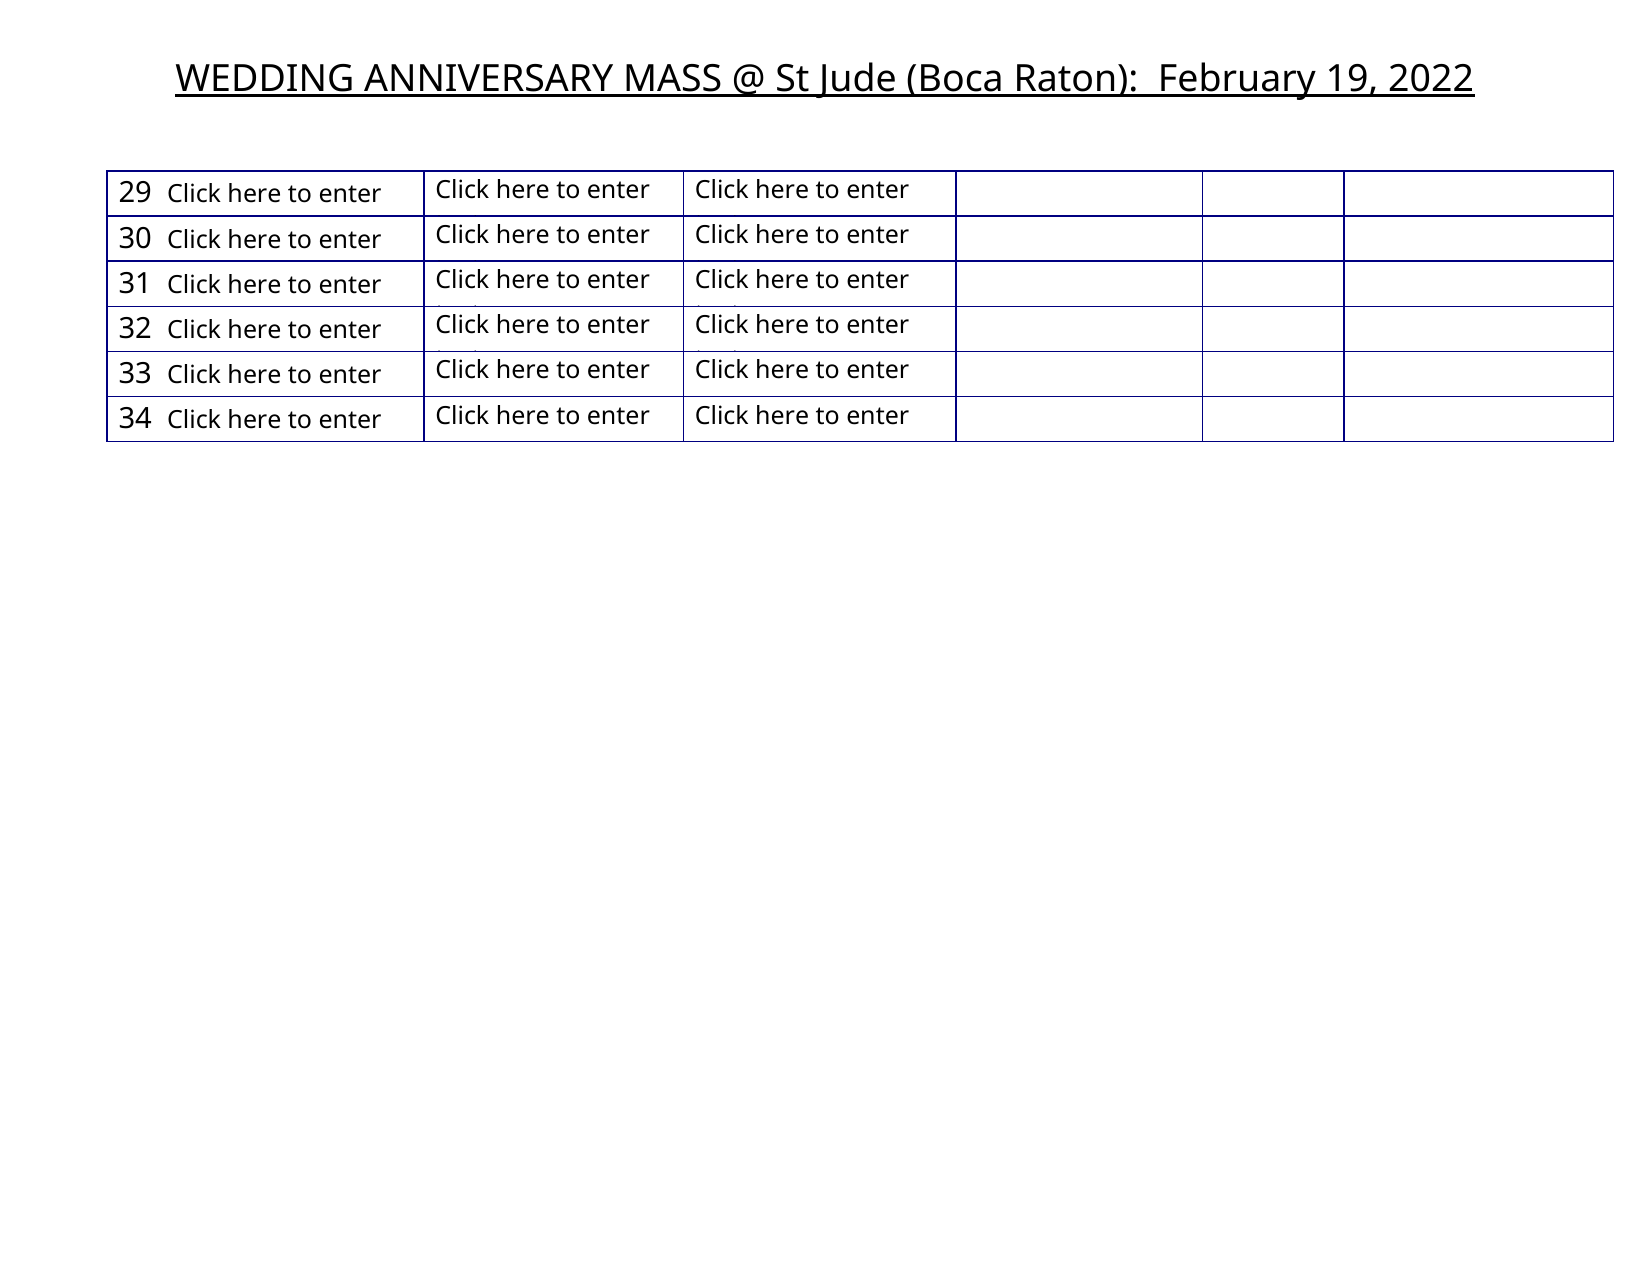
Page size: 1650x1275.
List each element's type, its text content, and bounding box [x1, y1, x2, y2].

table_cell 31 [108, 262, 423, 306]
table_cell [684, 352, 955, 396]
table_cell [1345, 397, 1613, 441]
table_cell [425, 307, 683, 351]
table_cell [957, 217, 1202, 260]
table_cell [425, 262, 683, 306]
table_cell 30 [108, 217, 423, 260]
table_cell [1203, 217, 1343, 260]
table_cell [957, 397, 1202, 441]
table_cell [1345, 307, 1613, 351]
table_cell 34 [108, 397, 423, 441]
table_cell [1203, 352, 1343, 396]
table_cell 32 [108, 307, 423, 351]
table_cell [1345, 352, 1613, 396]
table_cell [1345, 262, 1613, 306]
table_cell [1203, 307, 1343, 351]
table_cell [425, 217, 683, 260]
table_cell [957, 307, 1202, 351]
table_cell [684, 307, 955, 351]
table_cell [684, 217, 955, 260]
table_cell 29 [108, 172, 423, 215]
table_cell [425, 397, 683, 441]
table_cell [684, 262, 955, 306]
table_cell [684, 172, 955, 215]
table_cell [1345, 217, 1613, 260]
table_cell [425, 172, 683, 215]
table_cell [1203, 172, 1343, 215]
table_cell [957, 172, 1202, 215]
table_cell [957, 262, 1202, 306]
table_cell [1345, 172, 1613, 215]
table_cell [1203, 397, 1343, 441]
table_cell [425, 352, 683, 396]
table_cell 33 [108, 352, 423, 396]
table_cell [684, 397, 955, 441]
table_cell [957, 352, 1202, 396]
table_cell [1203, 262, 1343, 306]
